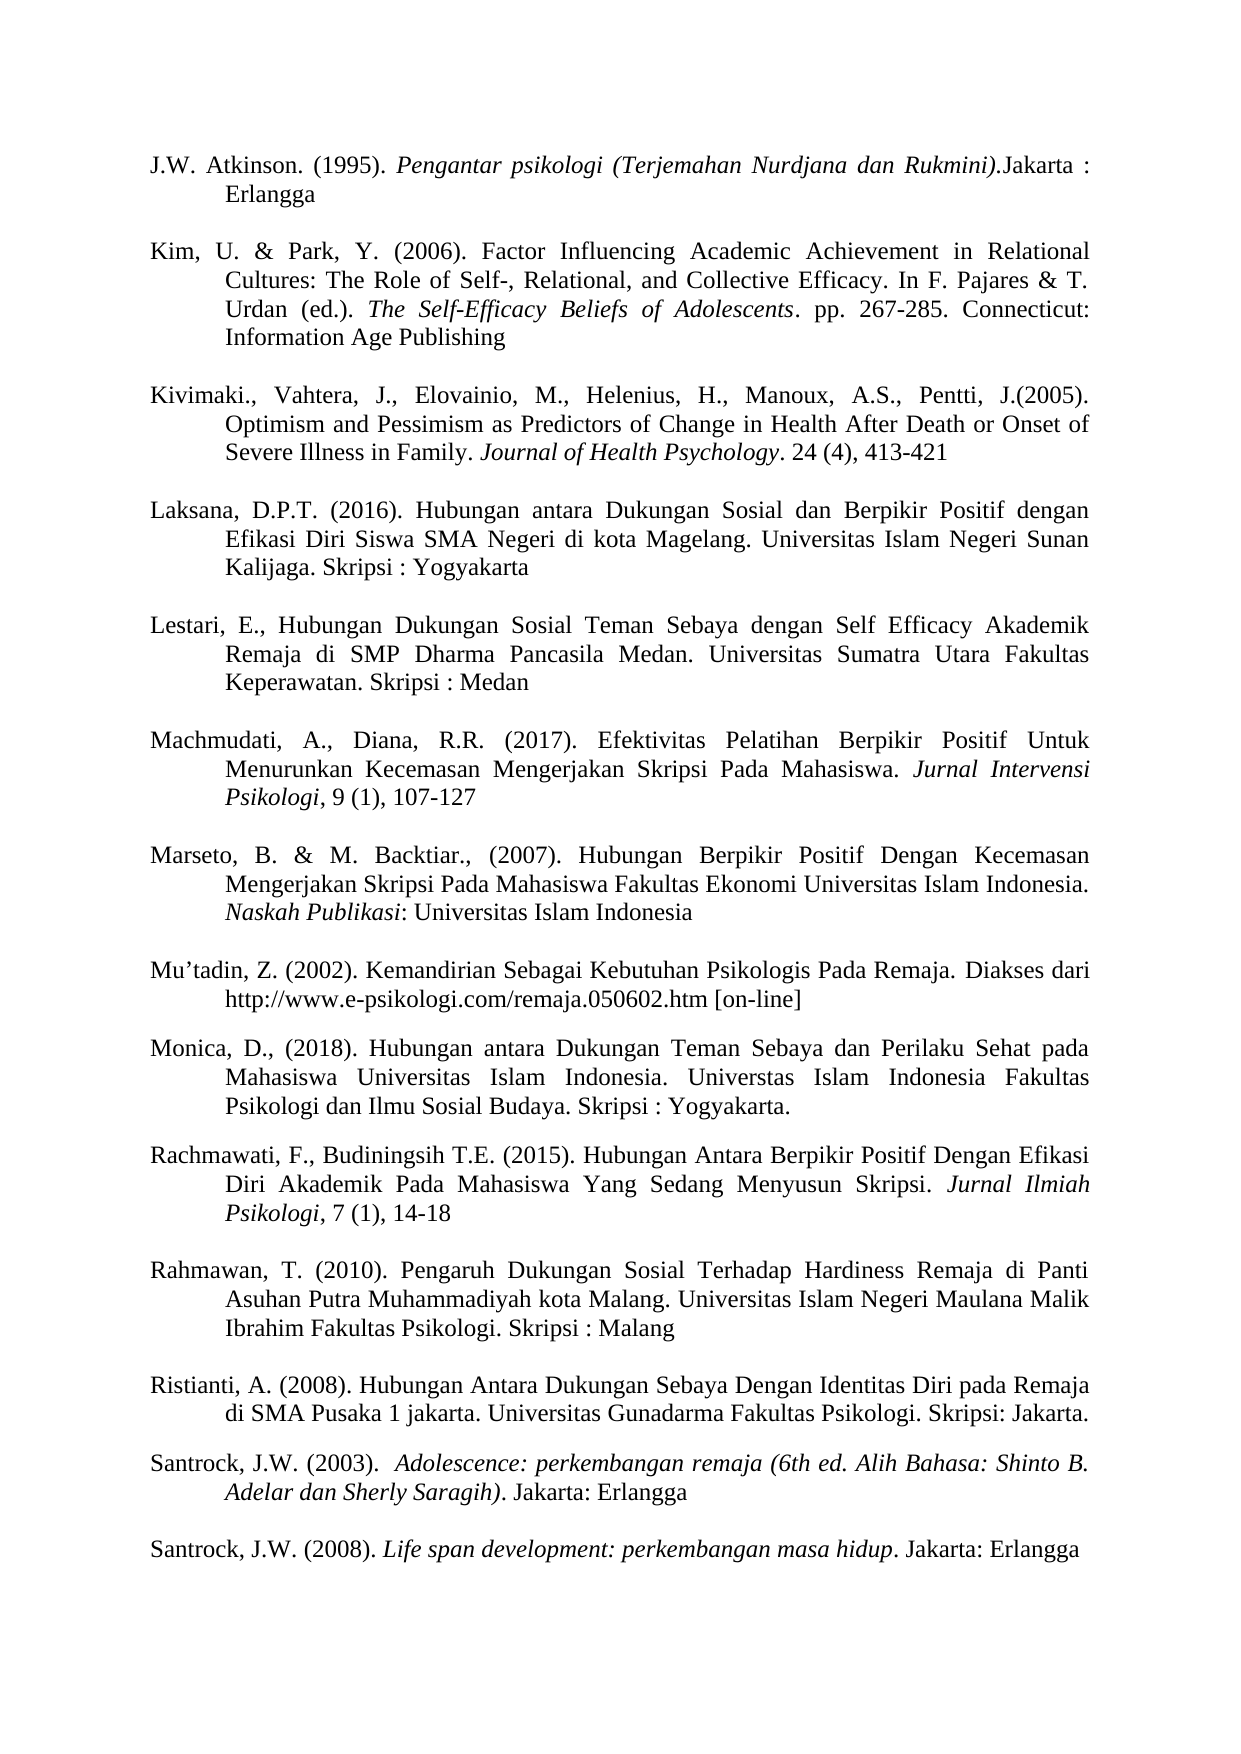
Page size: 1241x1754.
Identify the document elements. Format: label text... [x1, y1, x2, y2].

text Rahmawan, T. (2010). Pengaruh Dukungan Sosial Terhadap Hardiness Remaja di Panti Asuhan Putra Muhammadiyah kota Malang. Universitas Islam Negeri Maulana Malik Ibrahim Fakultas Psikologi. Skripsi : Malang [150, 1255, 1090, 1342]
text Mu’tadin, Z. (2002). Kemandirian Sebagai Kebutuhan Psikologis Pada Remaja. Diakses dari http://www.e-psikologi.com/remaja.050602.htm [on-line] [150, 955, 1090, 1012]
text Laksana, D.P.T. (2016). Hubungan antara Dukungan Sosial dan Berpikir Positif dengan Efikasi Diri Siswa SMA Negeri di kota Magelang. Universitas Islam Negeri Sunan Kalijaga. Skripsi : Yogyakarta [150, 495, 1090, 581]
text Ristianti, A. (2008). Hubungan Antara Dukungan Sebaya Dengan Identitas Diri pada Remaja di SMA Pusaka 1 jakarta. Universitas Gunadarma Fakultas Psikologi. Skripsi: Jakarta. [150, 1370, 1090, 1427]
text Rachmawati, F., Budiningsih T.E. (2015). Hubungan Antara Berpikir Positif Dengan Efikasi Diri Akademik Pada Mahasiswa Yang Sedang Menyusun Skripsi. Jurnal Ilmiah Psikologi, 7 (1), 14-18 [150, 1140, 1090, 1227]
text Monica, D., (2018). Hubungan antara Dukungan Teman Sebaya dan Perilaku Sehat pada Mahasiswa Universitas Islam Indonesia. Universtas Islam Indonesia Fakultas Psikologi dan Ilmu Sosial Budaya. Skripsi : Yogyakarta. [150, 1033, 1090, 1119]
text Santrock, J.W. (2008). Life span development: perkembangan masa hidup. Jakarta: Erlangga [150, 1534, 1090, 1563]
text Santrock, J.W. (2003). Adolescence: perkembangan remaja (6th ed. Alih Bahasa: Shinto B. Adelar dan Sherly Saragih). Jakarta: Erlangga [150, 1448, 1090, 1506]
text Kivimaki., Vahtera, J., Elovainio, M., Helenius, H., Manoux, A.S., Pentti, J.(2005). Optimism and Pessimism as Predictors of Change in Health After Death or Onset of Severe Illness in Family. Journal of Health Psychology. 24 (4), 413-421 [150, 380, 1090, 466]
text Machmudati, A., Diana, R.R. (2017). Efektivitas Pelatihan Berpikir Positif Untuk Menurunkan Kecemasan Mengerjakan Skripsi Pada Mahasiswa. Jurnal Intervensi Psikologi, 9 (1), 107-127 [150, 725, 1090, 811]
text J.W. Atkinson. (1995). Pengantar psikologi (Terjemahan Nurdjana dan Rukmini).Jakarta : Erlangga [150, 150, 1090, 207]
text Lestari, E., Hubungan Dukungan Sosial Teman Sebaya dengan Self Efficacy Akademik Remaja di SMP Dharma Pancasila Medan. Universitas Sumatra Utara Fakultas Keperawatan. Skripsi : Medan [150, 610, 1090, 696]
text Marseto, B. & M. Backtiar., (2007). Hubungan Berpikir Positif Dengan Kecemasan Mengerjakan Skripsi Pada Mahasiswa Fakultas Ekonomi Universitas Islam Indonesia. Naskah Publikasi: Universitas Islam Indonesia [150, 840, 1090, 926]
text Kim, U. & Park, Y. (2006). Factor Influencing Academic Achievement in Relational Cultures: The Role of Self-, Relational, and Collective Efficacy. In F. Pajares & T. Urdan (ed.). The Self-Efficacy Beliefs of Adolescents. pp. 267-285. Connecticut: Information Age Publishing [150, 236, 1090, 351]
